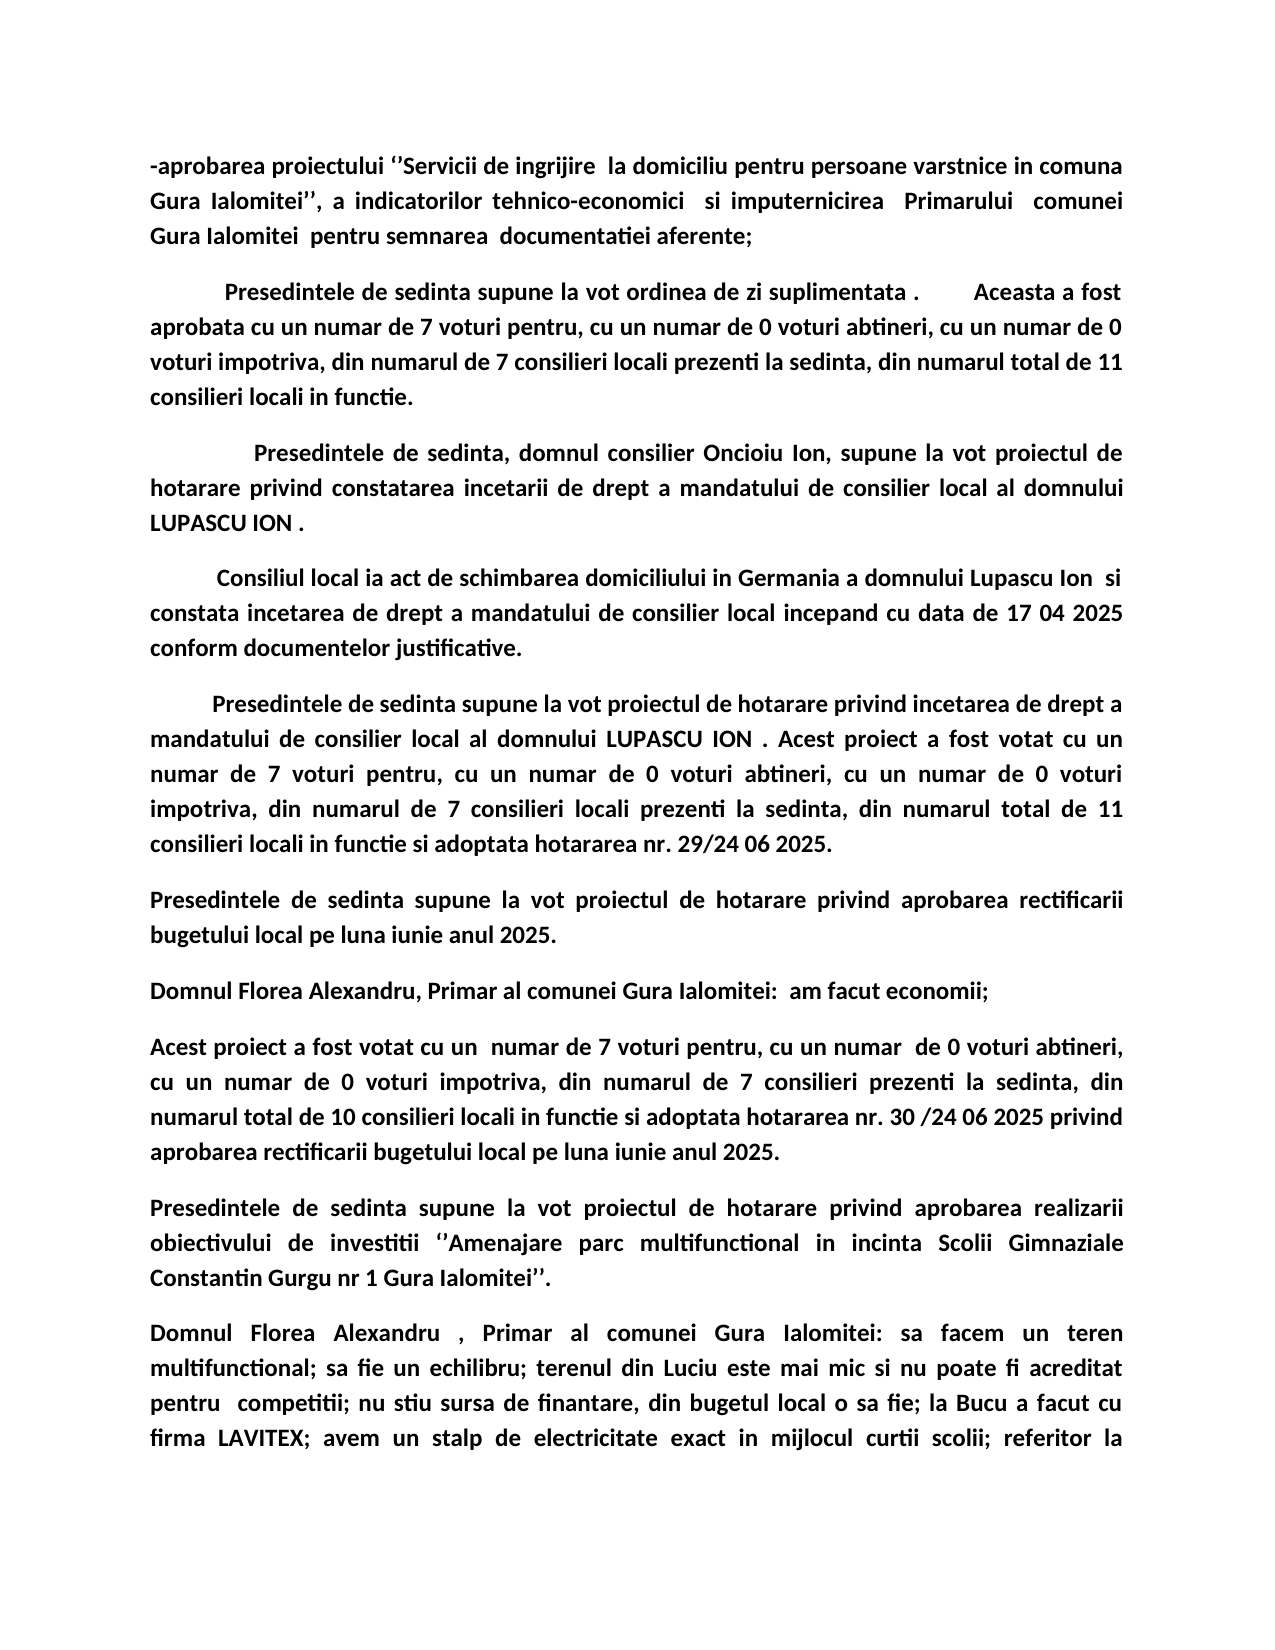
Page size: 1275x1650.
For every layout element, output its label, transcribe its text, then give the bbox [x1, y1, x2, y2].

text Presedintele de sedinta supune la vot proiectul de hotarare privind aprobarea rectificarii bugetului local pe luna iunie anul 2025. [150, 884, 1125, 950]
text Acest proiect a fost votat cu un numar de 7 voturi pentru, cu un numar de 0 voturi abtineri, cu un numar de 0 voturi impotriva, din numarul de 7 consilieri prezenti la sedinta, din numarul total de 10 consilieri locali in functie si adoptata hotararea nr. 30 /24 06 2025 privind aprobarea rectificarii bugetului local pe luna iunie anul 2025. [150, 1031, 1125, 1166]
text Domnul Florea Alexandru, Primar al comunei Gura Ialomitei: am facut economii; [150, 975, 1125, 1006]
text Presedintele de sedinta supune la vot proiectul de hotarare privind incetarea de drept a mandatului de consilier local al domnului LUPASCU ION . Acest proiect a fost votat cu un numar de 7 voturi pentru, cu un numar de 0 voturi abtineri, cu un numar de 0 voturi impotriva, din numarul de 7 consilieri locali prezenti la sedinta, din numarul total de 11 consilieri locali in functie si adoptata hotararea nr. 29/24 06 2025. [150, 688, 1125, 859]
text Consiliul local ia act de schimbarea domiciliului in Germania a domnului Lupascu Ion si constata incetarea de drept a mandatului de consilier local incepand cu data de 17 04 2025 conform documentelor justificative. [150, 562, 1125, 663]
text Presedintele de sedinta, domnul consilier Oncioiu Ion, supune la vot proiectul de hotarare privind constatarea incetarii de drept a mandatului de consilier local al domnului LUPASCU ION . [150, 437, 1125, 537]
text -aprobarea proiectului ‘’Servicii de ingrijire la domiciliu pentru persoane varstnice in comuna Gura Ialomitei’’, a indicatorilor tehnico-economici si imputernicirea Primarului comunei Gura Ialomitei pentru semnarea documentatiei aferente; [150, 150, 1125, 251]
text Presedintele de sedinta supune la vot proiectul de hotarare privind aprobarea realizarii obiectivului de investitii ‘’Amenajare parc multifunctional in incinta Scolii Gimnaziale Constantin Gurgu nr 1 Gura Ialomitei’’. [150, 1192, 1125, 1292]
text Presedintele de sedinta supune la vot ordinea de zi suplimentata . Aceasta a fost aprobata cu un numar de 7 voturi pentru, cu un numar de 0 voturi abtineri, cu un numar de 0 voturi impotriva, din numarul de 7 consilieri locali prezenti la sedinta, din numarul total de 11 consilieri locali in functie. [150, 276, 1125, 411]
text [150, 1317, 1125, 1453]
